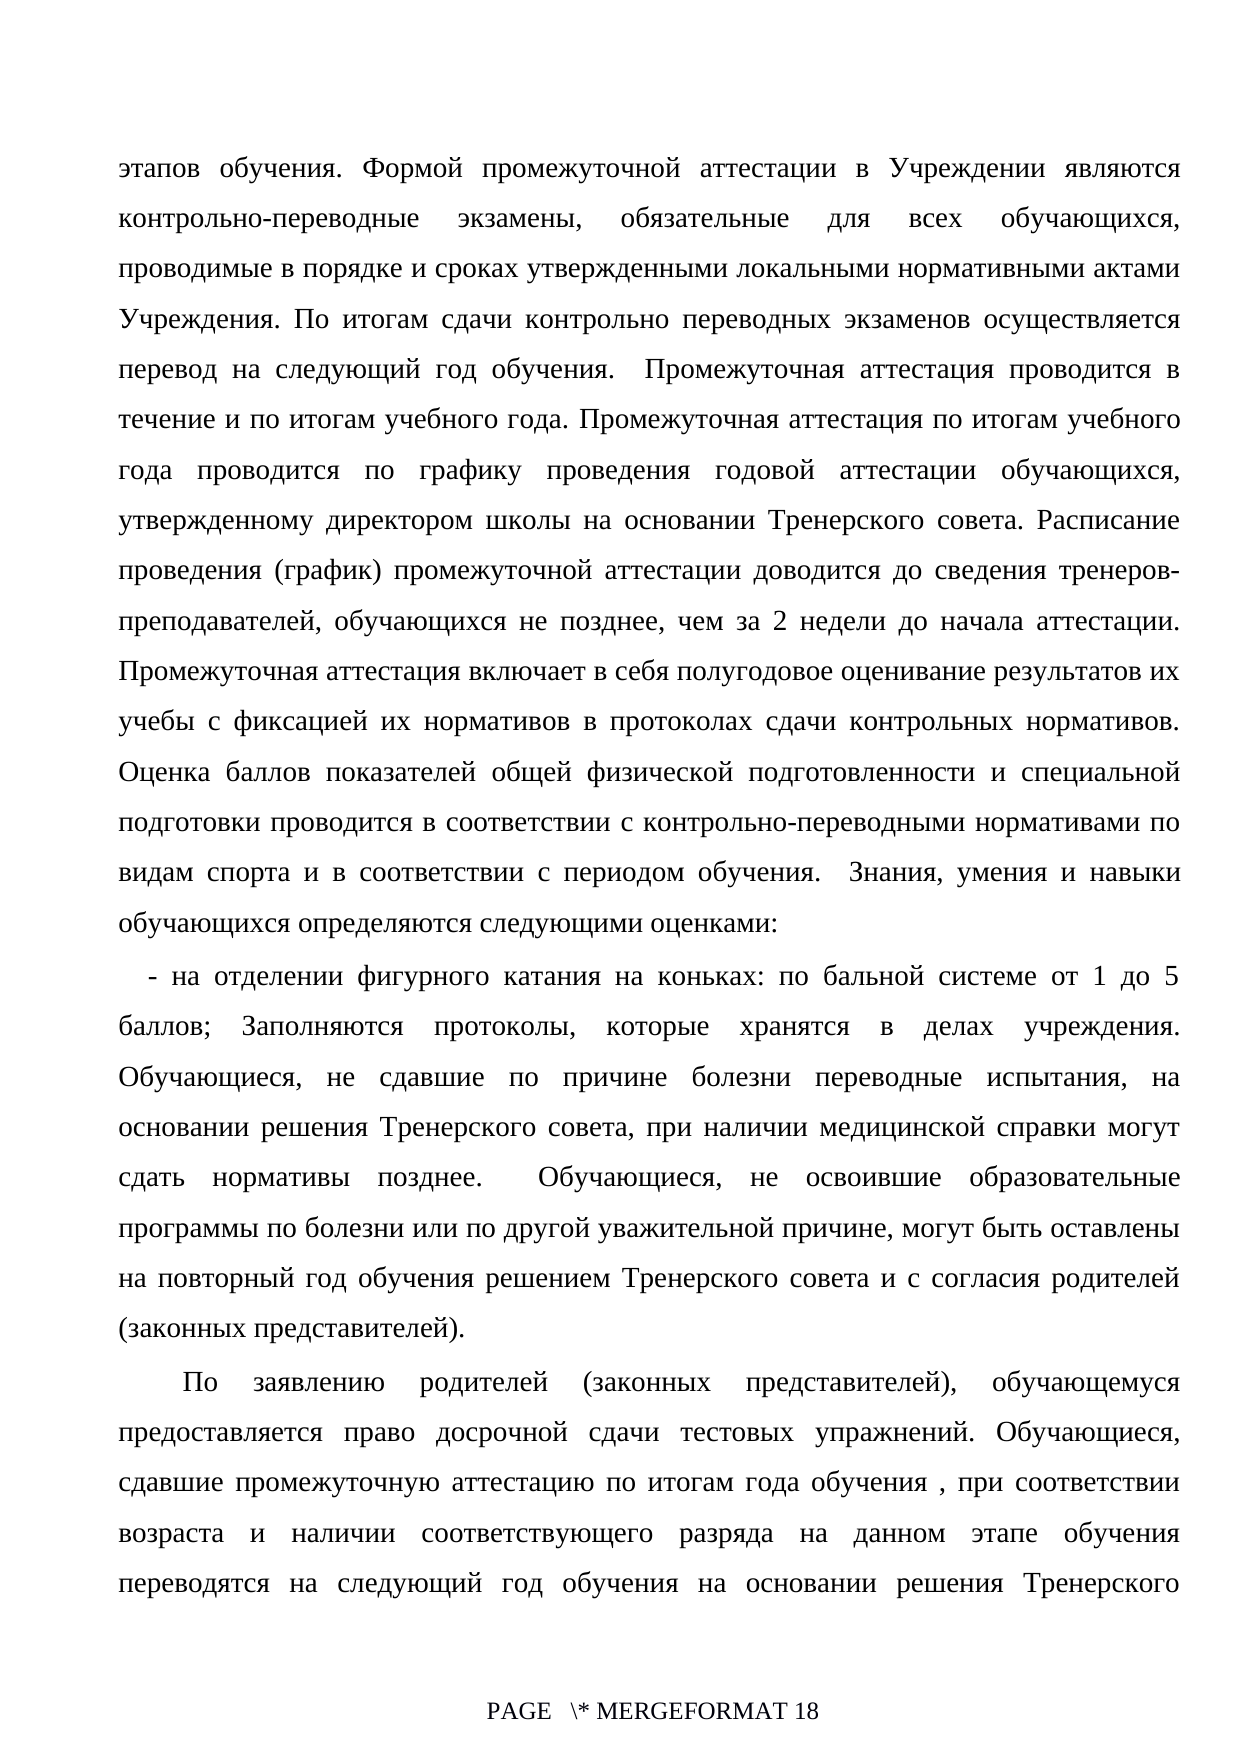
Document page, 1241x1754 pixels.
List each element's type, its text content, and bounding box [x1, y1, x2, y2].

text - на отделении фигурного катания на коньках: по бальной системе от 1 до 5 баллов; Заполняются протоколы, которые хранятся в делах учреждения. Обучающиеся, не сдавшие по причине болезни переводные испытания, на основании решения Тренерского совета, при наличии медицинской справки могут сдать нормативы позднее. Обучающиеся, не освоившие образовательные программы по болезни или по другой уважительной причине, могут быть оставлены на повторный год обучения решением Тренерского совета и с согласия родителей (законных представителей). [118, 958, 1181, 1344]
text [118, 150, 1181, 938]
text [118, 1364, 1181, 1598]
